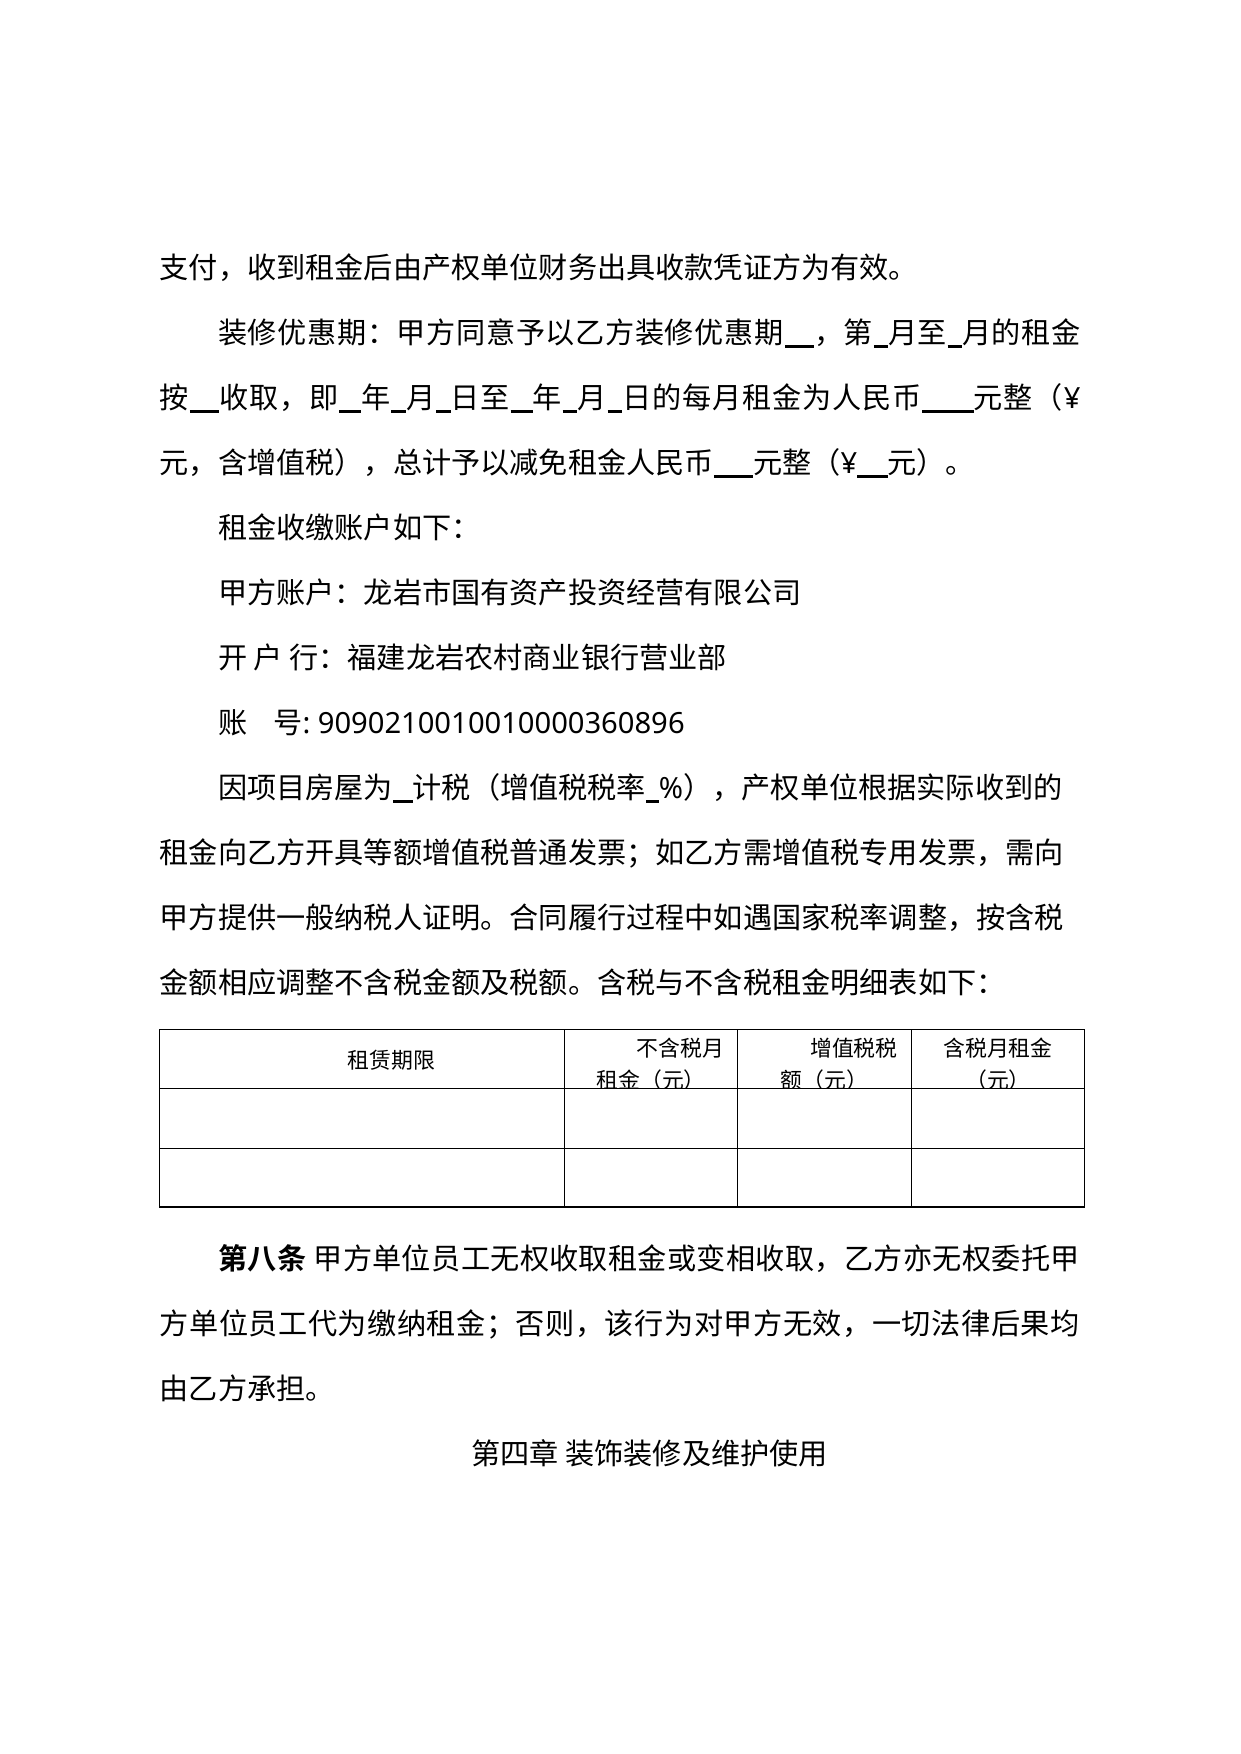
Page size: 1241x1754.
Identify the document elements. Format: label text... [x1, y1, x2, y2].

table_header 增值税税额（元） [738, 1030, 911, 1088]
table_header 租赁期限 [160, 1030, 564, 1088]
table_cell [160, 1089, 564, 1147]
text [159, 233, 1081, 298]
table_cell [565, 1149, 737, 1206]
table_cell [738, 1149, 911, 1206]
text 因项目房屋为 计税（增值税税率 %），产权单位根据实际收到的租金向乙方开具等额增值税普通发票；如乙方需增值税专用发票，需向甲方提供一般纳税人证明。合同履行过程中如遇国家税率调整，按含税金额相应调整不含税金额及税额。含税与不含税租金明细表如下： [159, 753, 1081, 1013]
text 开 户 行：福建龙岩农村商业银行营业部 [159, 623, 1081, 688]
text 甲方账户：龙岩市国有资产投资经营有限公司 [159, 558, 1081, 623]
text 装修优惠期：甲方同意予以乙方装修优惠期 ，第 月至 月的租金按 收取，即 年 月 日至 年 月 日的每月租金为人民币 元整（¥ 元，含增值税），总计予以减免租金人民币 元整（¥ 元）。 [159, 298, 1081, 493]
table_cell [912, 1149, 1084, 1206]
text 第八条 甲方单位员工无权收取租金或变相收取，乙方亦无权委托甲方单位员工代为缴纳租金；否则，该行为对甲方无效，一切法律后果均由乙方承担。 [159, 1224, 1081, 1419]
table_cell [565, 1089, 737, 1147]
text 租金收缴账户如下： [159, 493, 1081, 558]
text 第四章 装饰装修及维护使用 [159, 1419, 1081, 1484]
text 账 号: 9090210010010000360896 [159, 688, 1081, 753]
table_header 含税月租金（元） [912, 1030, 1084, 1088]
table_cell [912, 1089, 1084, 1147]
table_cell [738, 1089, 911, 1147]
table_header 不含税月租金（元） [565, 1030, 737, 1088]
table_cell [160, 1149, 564, 1206]
